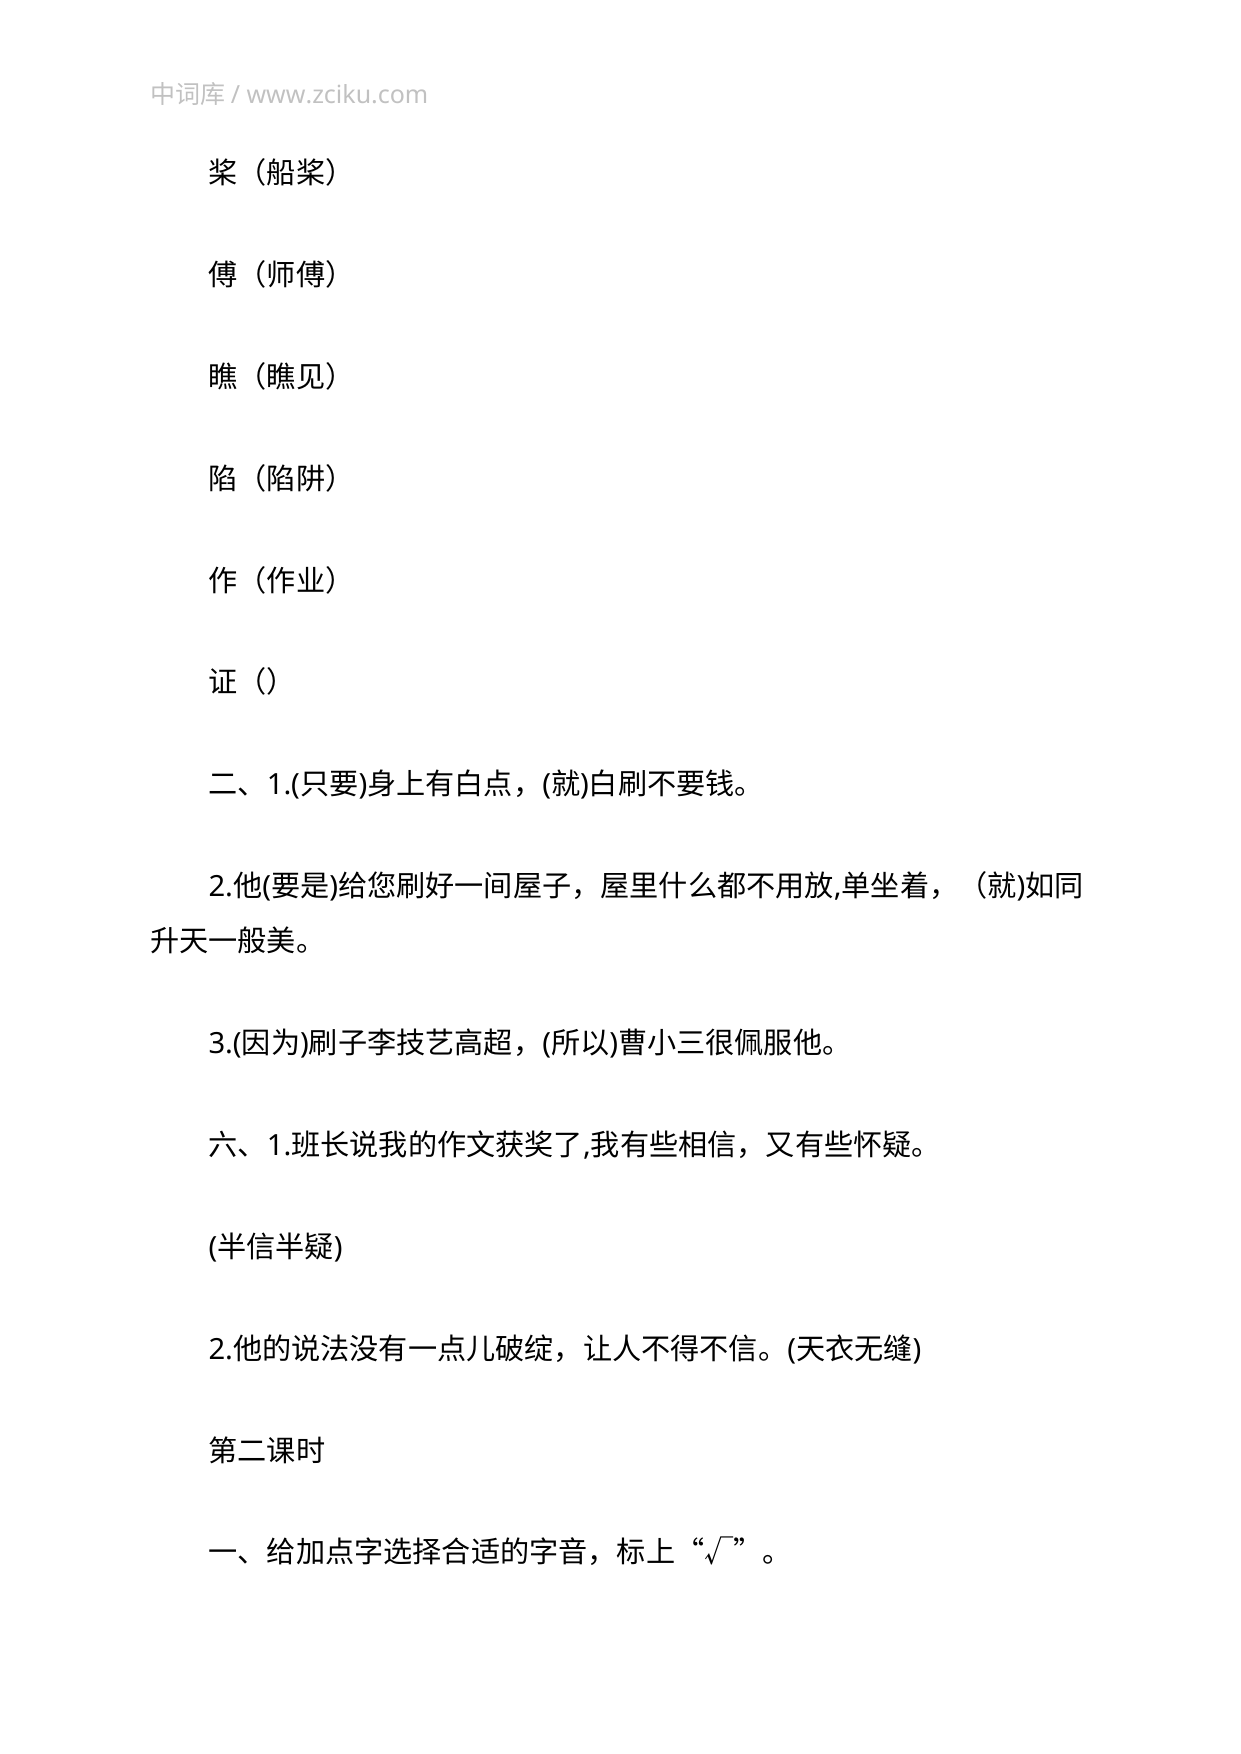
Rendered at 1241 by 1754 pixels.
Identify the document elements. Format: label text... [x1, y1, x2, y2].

text 2.他的说法没有一点儿破绽，让人不得不信。(天衣无缝) [150, 1325, 1090, 1368]
text 六、1.班长说我的作文获奖了,我有些相信，又有些怀疑。 [150, 1121, 1090, 1164]
text 一、给加点字选择合适的字音，标上“√”。 [150, 1529, 1090, 1571]
text 2.他(要是)给您刷好一间屋子，屋里什么都不用放,单坐着，（就)如同升天一般美。 [150, 863, 1090, 960]
text 作（作业） [150, 557, 1090, 599]
text 证（） [150, 659, 1090, 701]
text (半信半疑) [150, 1223, 1090, 1266]
text 陷（陷阱） [150, 455, 1090, 498]
text 傅（师傅） [150, 252, 1090, 294]
text 3.(因为)刷子李技艺高超，(所以)曹小三很佩服他。 [150, 1019, 1090, 1062]
text 桨（船桨） [150, 150, 1090, 192]
text 第二课时 [150, 1427, 1090, 1469]
text 二、1.(只要)身上有白点，(就)白刷不要钱。 [150, 761, 1090, 803]
text 瞧（瞧见） [150, 353, 1090, 396]
